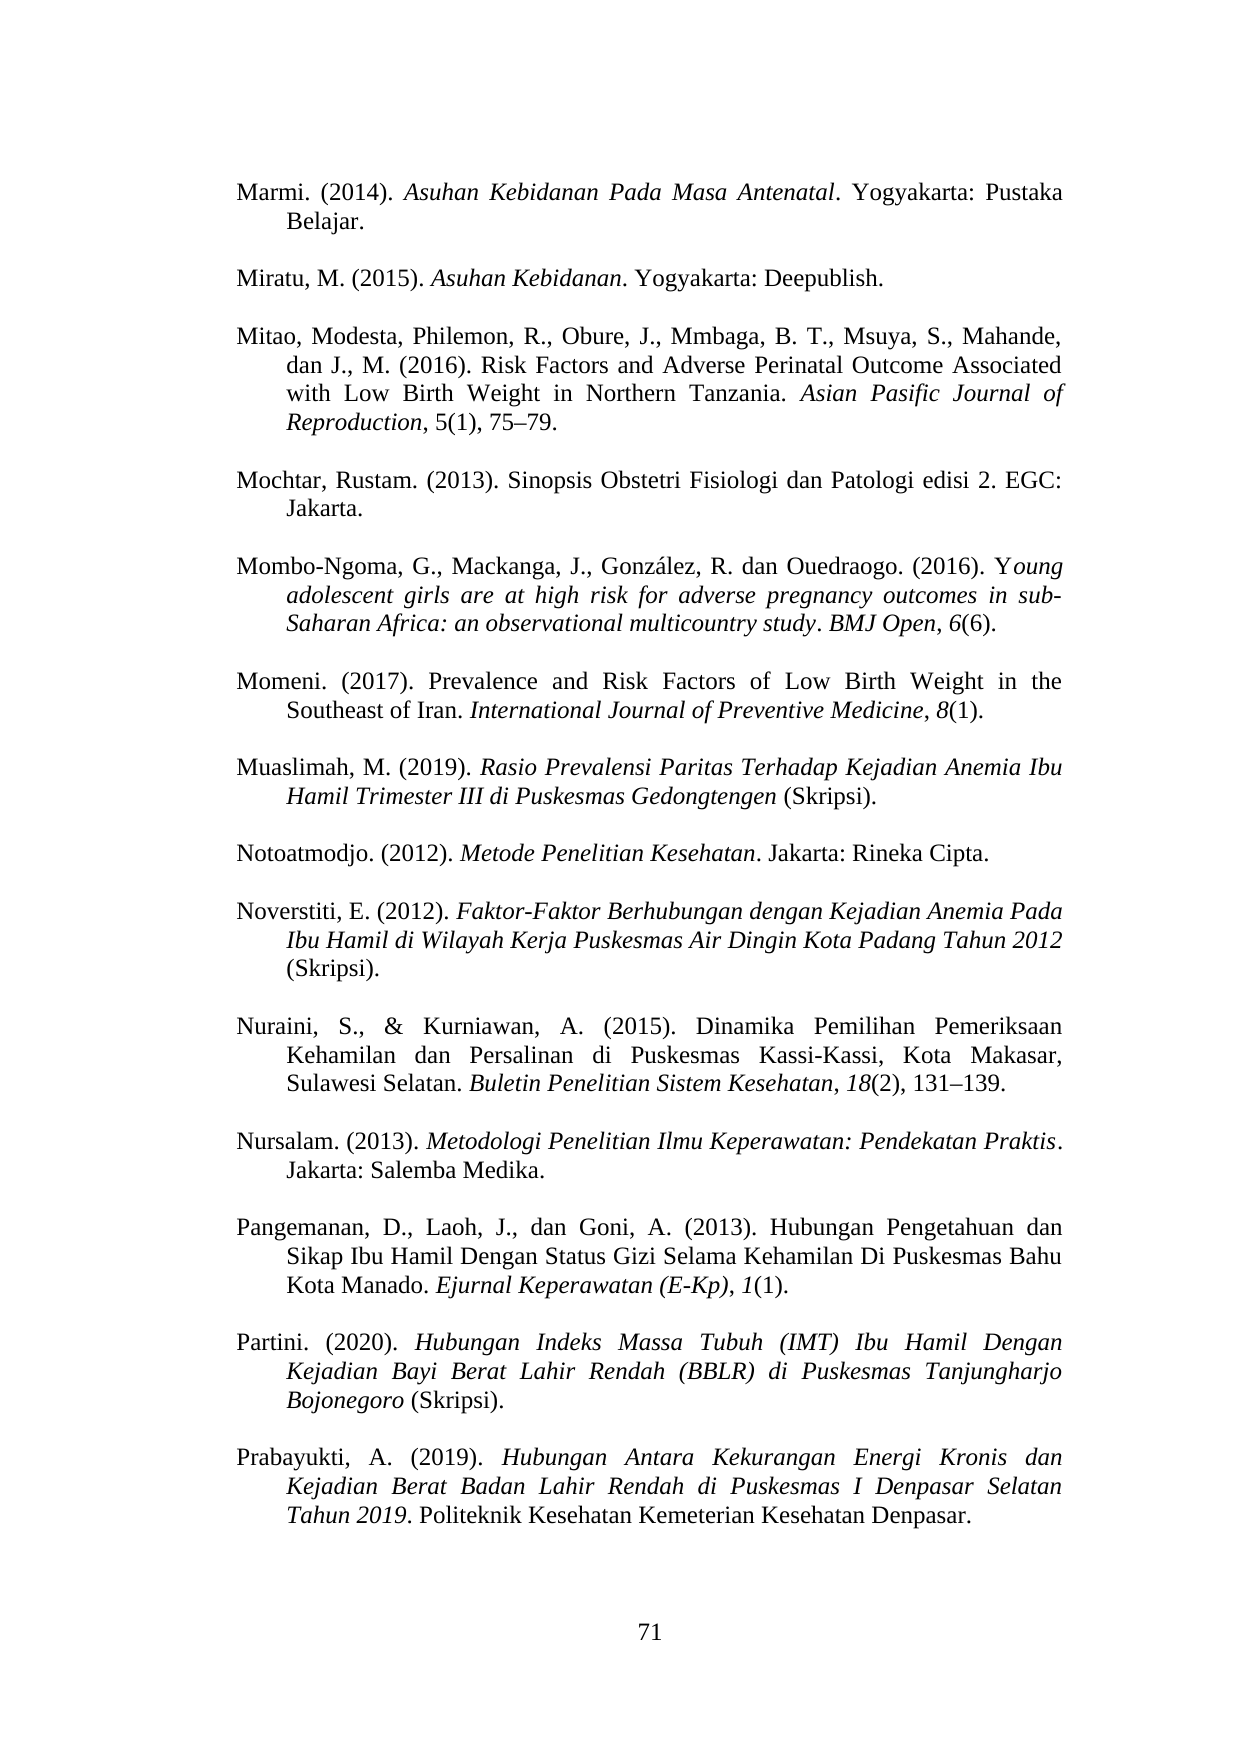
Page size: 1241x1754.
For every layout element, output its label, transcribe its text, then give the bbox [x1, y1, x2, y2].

text Notoatmodjo. (2012). Metode Penelitian Kesehatan. Jakarta: Rineka Cipta. [236, 838, 1063, 867]
text Nuraini, S., & Kurniawan, A. (2015). Dinamika Pemilihan Pemeriksaan Kehamilan dan Persalinan di Puskesmas Kassi-Kassi, Kota Makasar, Sulawesi Selatan. Buletin Penelitian Sistem Kesehatan, 18(2), 131–139. [236, 1011, 1063, 1097]
text Noverstiti, E. (2012). Faktor-Faktor Berhubungan dengan Kejadian Anemia Pada Ibu Hamil di Wilayah Kerja Puskesmas Air Dingin Kota Padang Tahun 2012 (Skripsi). [236, 896, 1063, 982]
text Prabayukti, A. (2019). Hubungan Antara Kekurangan Energi Kronis dan Kejadian Berat Badan Lahir Rendah di Puskesmas I Denpasar Selatan Tahun 2019. Politeknik Kesehatan Kemeterian Kesehatan Denpasar. [236, 1442, 1063, 1528]
text Marmi. (2014). Asuhan Kebidanan Pada Masa Antenatal. Yogyakarta: Pustaka Belajar. [236, 177, 1063, 235]
text Mombo-Ngoma, G., Mackanga, J., González, R. dan Ouedraogo. (2016). Young adolescent girls are at high risk for adverse pregnancy outcomes in sub-Saharan Africa: an observational multicountry study. BMJ Open, 6(6). [236, 551, 1063, 637]
text Miratu, M. (2015). Asuhan Kebidanan. Yogyakarta: Deepublish. [236, 263, 1063, 292]
text Muaslimah, M. (2019). Rasio Prevalensi Paritas Terhadap Kejadian Anemia Ibu Hamil Trimester III di Puskesmas Gedongtengen (Skripsi). [236, 752, 1063, 810]
text Mochtar, Rustam. (2013). Sinopsis Obstetri Fisiologi dan Patologi edisi 2. EGC: Jakarta. [236, 465, 1063, 522]
text Pangemanan, D., Laoh, J., dan Goni, A. (2013). Hubungan Pengetahuan dan Sikap Ibu Hamil Dengan Status Gizi Selama Kehamilan Di Puskesmas Bahu Kota Manado. Ejurnal Keperawatan (E-Kp), 1(1). [236, 1212, 1063, 1298]
text Mitao, Modesta, Philemon, R., Obure, J., Mmbaga, B. T., Msuya, S., Mahande, dan J., M. (2016). Risk Factors and Adverse Perinatal Outcome Associated with Low Birth Weight in Northern Tanzania. Asian Pasific Journal of Reproduction, 5(1), 75–79. [236, 321, 1063, 436]
text Nursalam. (2013). Metodologi Penelitian Ilmu Keperawatan: Pendekatan Praktis. Jakarta: Salemba Medika. [236, 1126, 1063, 1183]
text Partini. (2020). Hubungan Indeks Massa Tubuh (IMT) Ibu Hamil Dengan Kejadian Bayi Berat Lahir Rendah (BBLR) di Puskesmas Tanjungharjo Bojonegoro (Skripsi). [236, 1327, 1063, 1413]
text Momeni. (2017). Prevalence and Risk Factors of Low Birth Weight in the Southeast of Iran. International Journal of Preventive Medicine, 8(1). [236, 666, 1063, 723]
